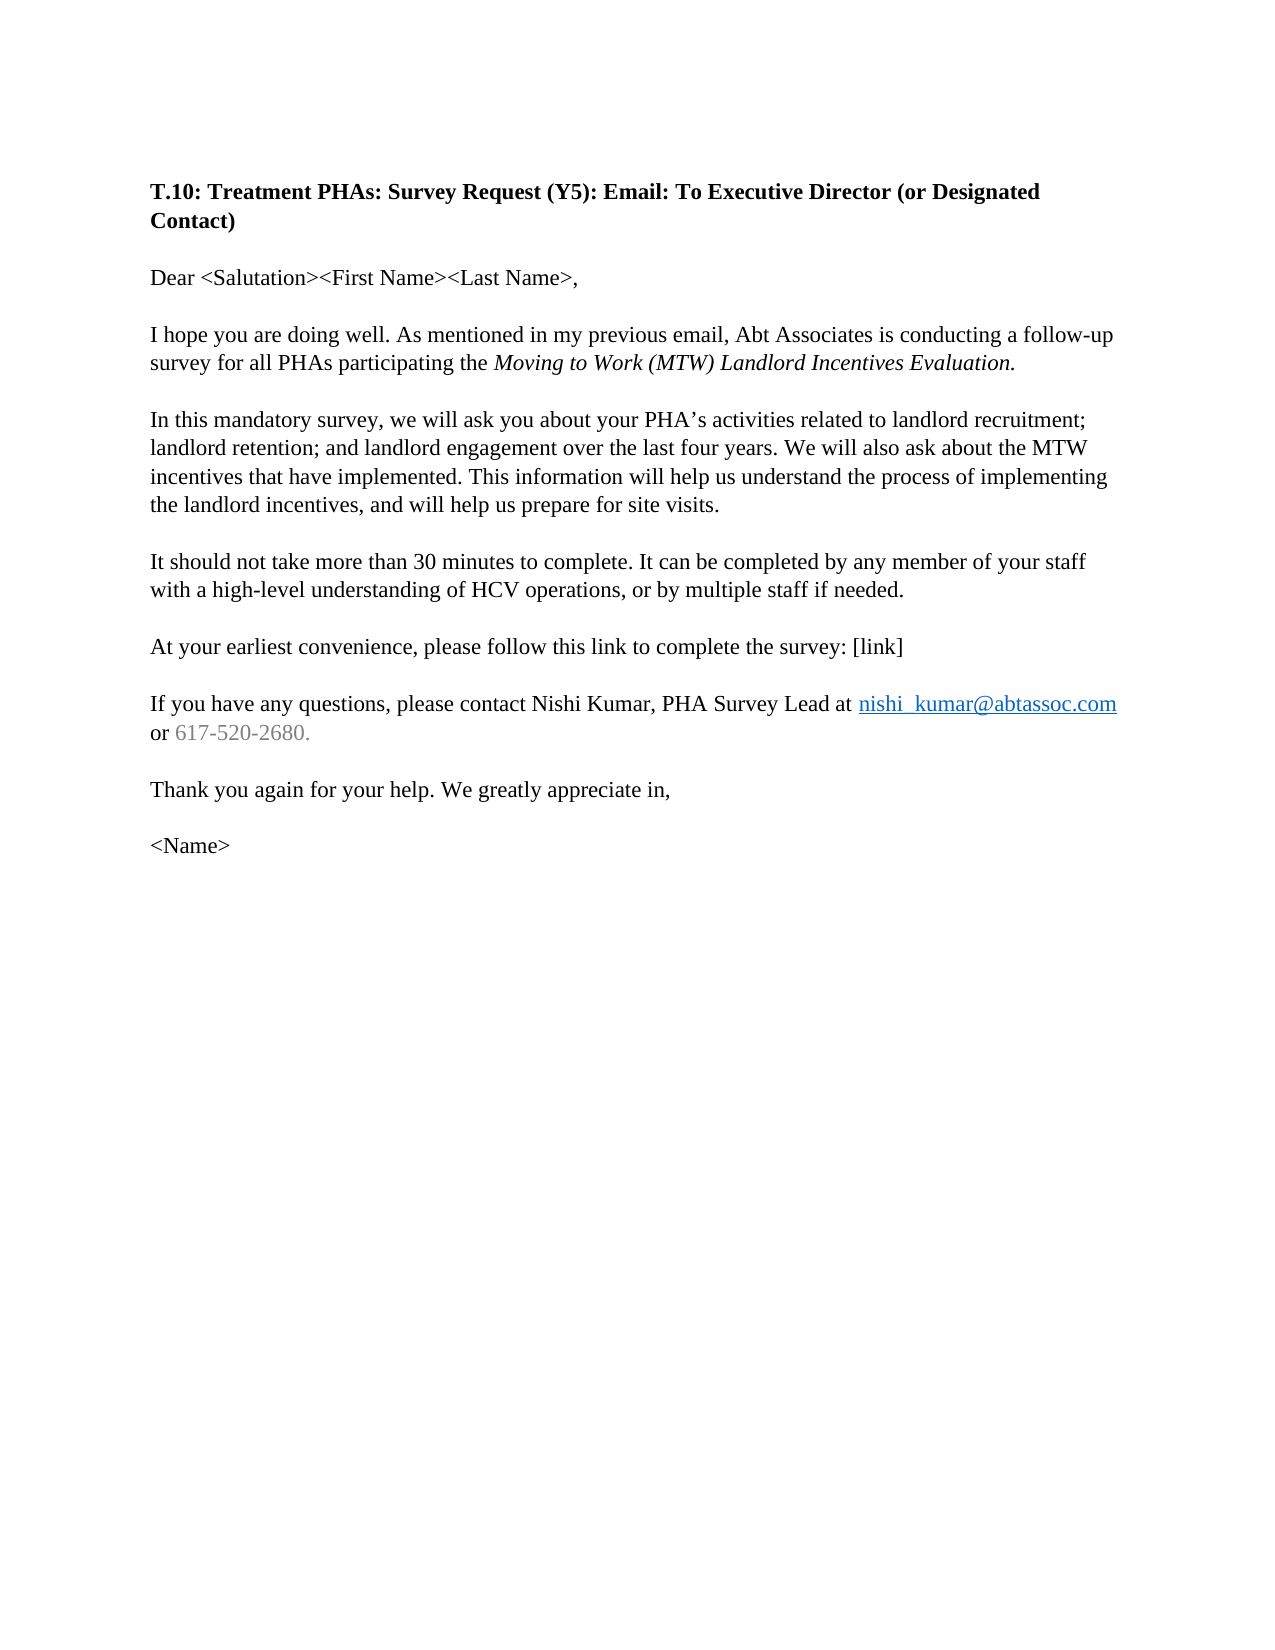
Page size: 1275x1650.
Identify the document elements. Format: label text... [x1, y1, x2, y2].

text If you have any questions, please contact Nishi Kumar, PHA Survey Lead at nishi_kumar@abtassoc.com or 617-520-2680. [150, 690, 1125, 745]
text In this mandatory survey, we will ask you about your PHA’s activities related to landlord recruitment; landlord retention; and landlord engagement over the last four years. We will also ask about the MTW incentives that have implemented. This information will help us understand the process of implementing the landlord incentives, and will help us prepare for site visits. [150, 406, 1125, 518]
text <Name> [150, 832, 1125, 859]
text Thank you again for your help. We greatly appreciate in, [150, 776, 1125, 802]
text Dear <Salutation><First Name><Last Name>, [150, 264, 1125, 290]
text I hope you are doing well. As mentioned in my previous email, Abt Associates is conducting a follow-up survey for all PHAs participating the Moving to Work (MTW) Landlord Incentives Evaluation. [150, 321, 1125, 375]
text T.10: Treatment PHAs: Survey Request (Y5): Email: To Executive Director (or Designated Contact) [150, 178, 1125, 233]
text It should not take more than 30 minutes to complete. It can be completed by any member of your staff with a high-level understanding of HCV operations, or by multiple staff if needed. [150, 548, 1125, 603]
text At your earliest convenience, please follow this link to complete the survey: [link] [150, 633, 1125, 660]
